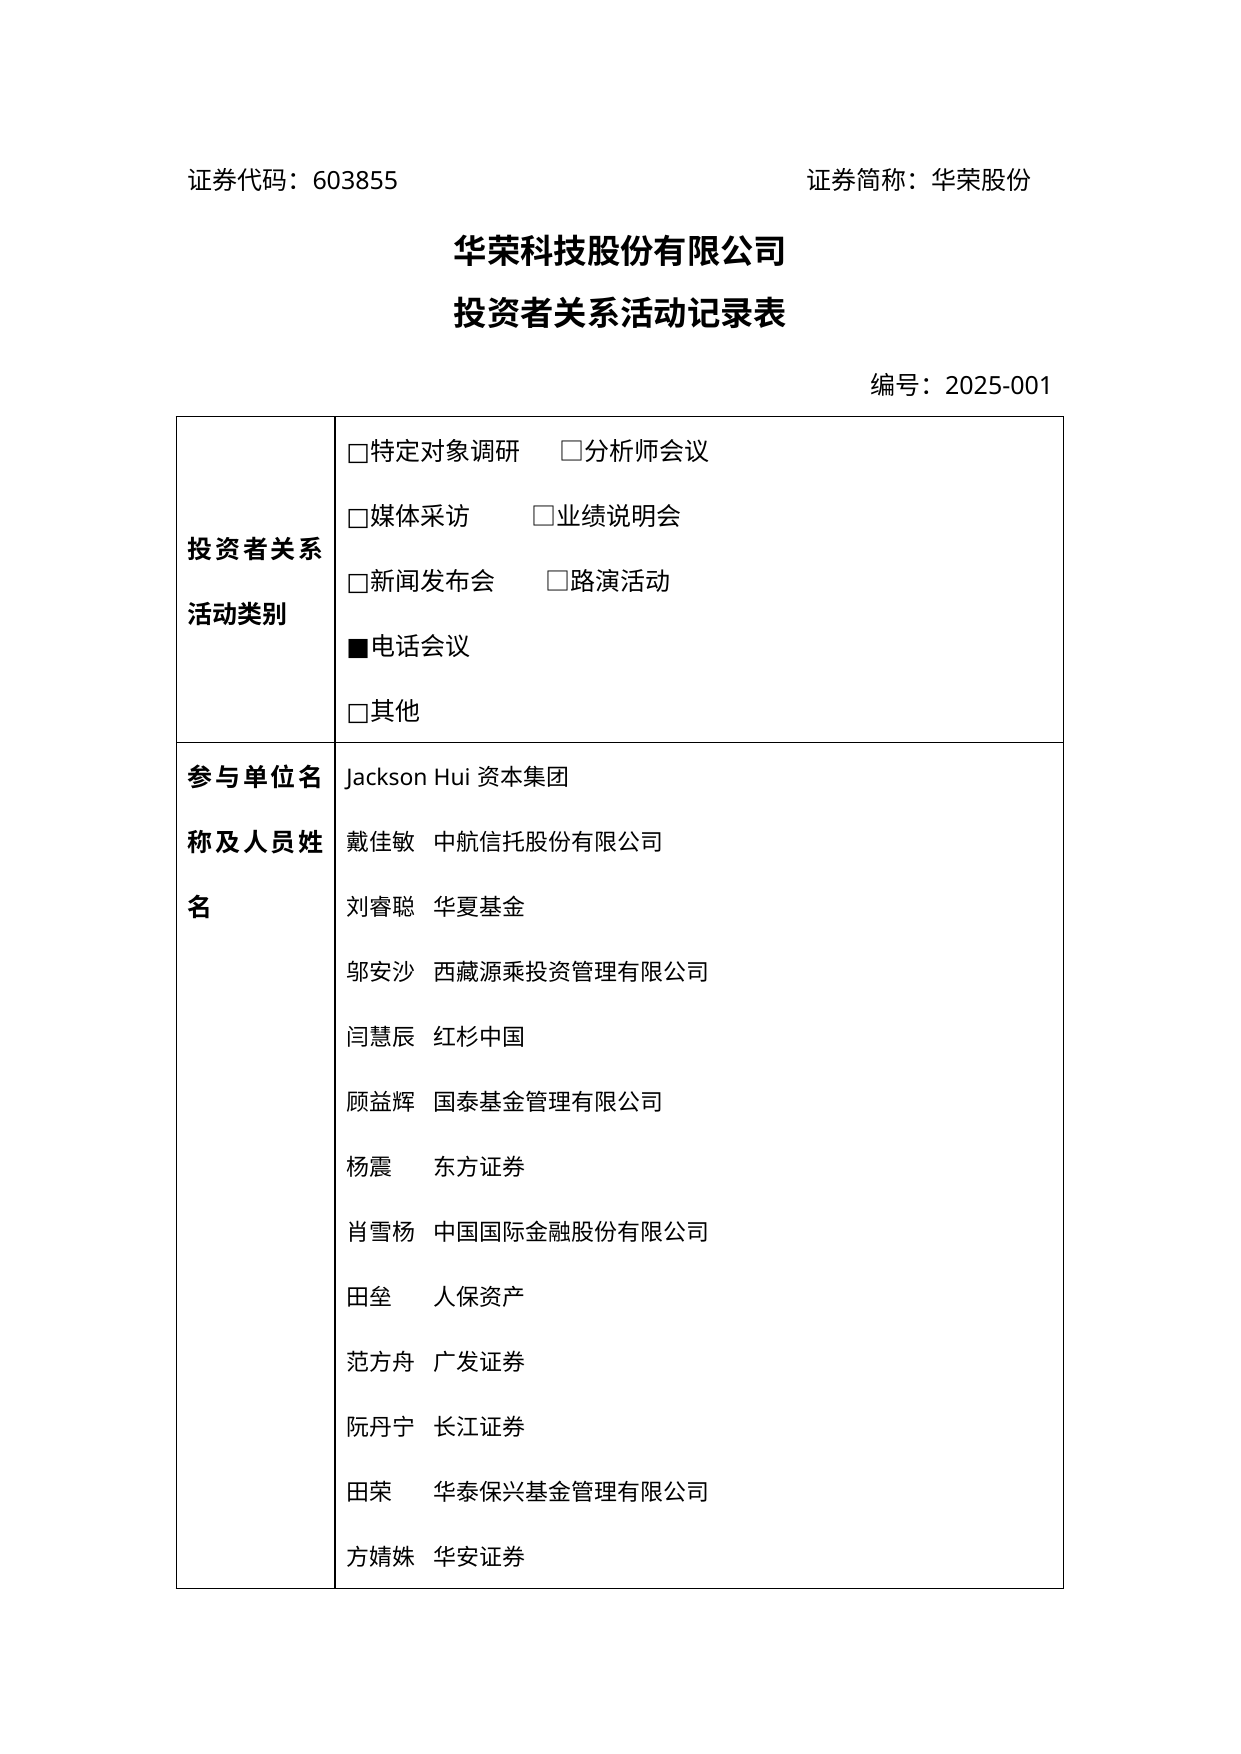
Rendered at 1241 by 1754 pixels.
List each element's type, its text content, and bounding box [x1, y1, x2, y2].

table_header 投资者关系活动类别 [177, 417, 334, 742]
text 编号：2025-001 [187, 351, 1053, 416]
table_header □特定对象调研 □分析师会议 □媒体采访 □业绩说明会 □新闻发布会 □路演活动 ■电话会议 □其他 [336, 417, 1063, 742]
text 投资者关系活动记录表 [187, 289, 1053, 335]
text 华荣科技股份有限公司 [187, 227, 1053, 273]
table_cell 参与单位名称及人员姓名 [177, 743, 334, 1588]
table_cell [336, 743, 1063, 1588]
text 证券代码：603855 证券简称：华荣股份 [187, 146, 1053, 211]
